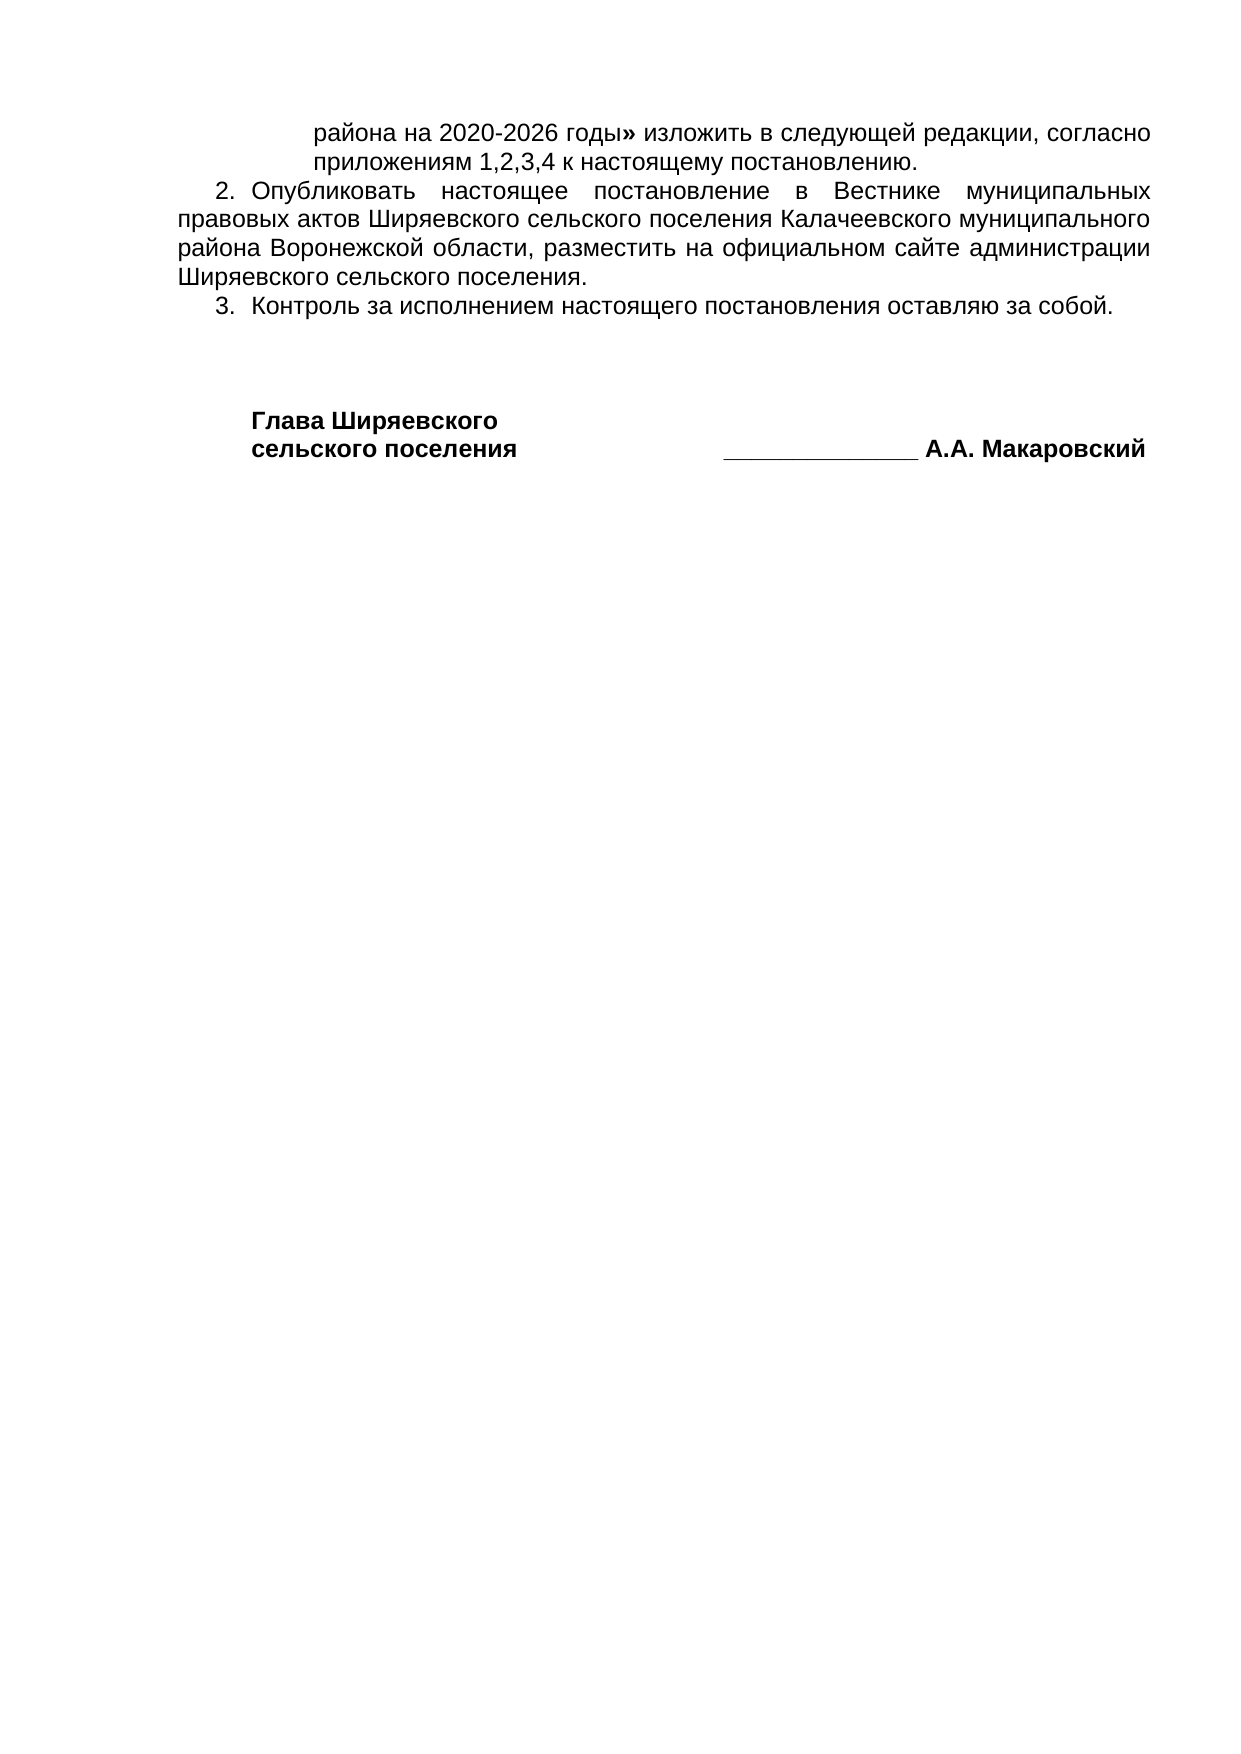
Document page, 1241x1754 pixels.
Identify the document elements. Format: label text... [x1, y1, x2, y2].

list Контроль за исполнением настоящего постановления оставляю за собой. [177, 291, 1152, 319]
text сельского поселения ______________ А.А. Макаровский [177, 434, 1152, 463]
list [252, 118, 1152, 176]
text Глава Ширяевского [177, 406, 1152, 434]
list Опубликовать настоящее постановление в Вестнике муниципальных правовых актов Ширяевского сельского поселения Калачеевского муниципального района Воронежской области, разместить на официальном сайте администрации Ширяевского сельского поселения. [177, 176, 1152, 291]
